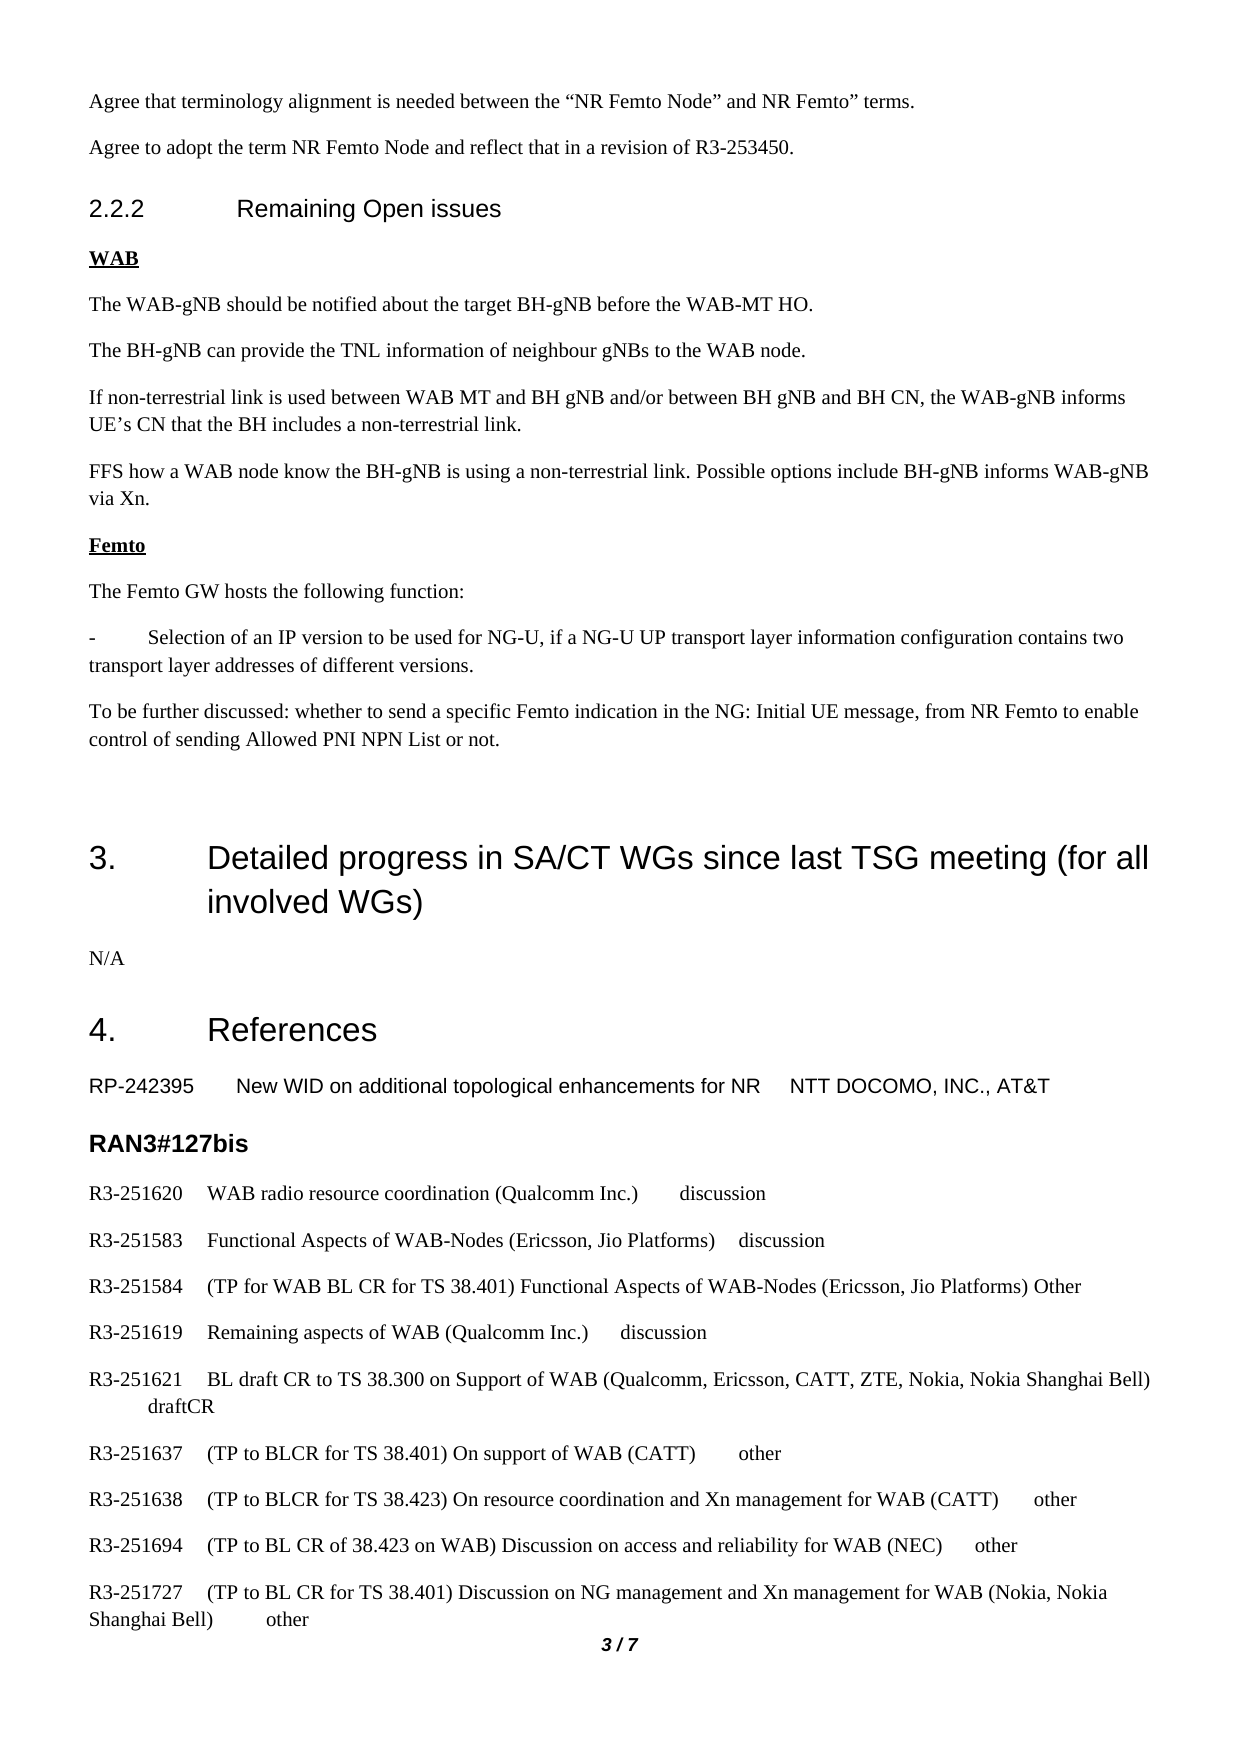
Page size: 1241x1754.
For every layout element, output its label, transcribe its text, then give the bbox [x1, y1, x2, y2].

subtitle 4. References [89, 1011, 1152, 1049]
text Agree to adopt the term NR Femto Node and reflect that in a revision of R3-253450. [89, 135, 1152, 159]
text R3-251621 BL draft CR to TS 38.300 on Support of WAB (Qualcomm, Ericsson, CATT, ZTE, Nokia, Nokia Shanghai Bell) draftCR [89, 1367, 1152, 1418]
text - Selection of an IP version to be used for NG-U, if a NG-U UP transport layer information configuration contains two transport layer addresses of different versions. [89, 625, 1152, 677]
text R3-251583 Functional Aspects of WAB-Nodes (Ericsson, Jio Platforms) discussion [89, 1227, 1152, 1252]
subtitle 2.2.2 Remaining Open issues [89, 194, 1152, 223]
text RAN3#127bis [89, 1129, 1152, 1158]
text RP-242395 New WID on additional topological enhancements for NR NTT DOCOMO, INC., AT&T [89, 1073, 1152, 1097]
text To be further discussed: whether to send a specific Femto indication in the NG: Initial UE message, from NR Femto to enable control of sending Allowed PNI NPN List or not. [89, 699, 1152, 751]
text WAB [89, 246, 1152, 270]
text R3-251637 (TP to BLCR for TS 38.401) On support of WAB (CATT) other [89, 1441, 1152, 1464]
text Femto [89, 533, 1152, 557]
text N/A [89, 945, 1152, 969]
text R3-251619 Remaining aspects of WAB (Qualcomm Inc.) discussion [89, 1320, 1152, 1344]
text The BH-gNB can provide the TNL information of neighbour gNBs to the WAB node. [89, 338, 1152, 362]
text Agree that terminology alignment is needed between the “NR Femto Node” and NR Femto” terms. [89, 89, 1152, 113]
text R3-251638 (TP to BLCR for TS 38.423) On resource coordination and Xn management for WAB (CATT) other [89, 1487, 1152, 1511]
subtitle 3. Detailed progress in SA/CT WGs since last TSG meeting (for all involved WGs) [89, 838, 1152, 921]
text FFS how a WAB node know the BH-gNB is using a non-terrestrial link. Possible options include BH-gNB informs WAB-gNB via Xn. [89, 459, 1152, 510]
text R3-251694 (TP to BL CR of 38.423 on WAB) Discussion on access and reliability for WAB (NEC) other [89, 1533, 1152, 1557]
text R3-251727 (TP to BL CR for TS 38.401) Discussion on NG management and Xn management for WAB (Nokia, Nokia Shanghai Bell) other [89, 1579, 1152, 1631]
text If non-terrestrial link is used between WAB MT and BH gNB and/or between BH gNB and BH CN, the WAB-gNB informs UE’s CN that the BH includes a non-terrestrial link. [89, 385, 1152, 436]
text R3-251584 (TP for WAB BL CR for TS 38.401) Functional Aspects of WAB-Nodes (Ericsson, Jio Platforms) Other [89, 1274, 1152, 1298]
text The WAB-gNB should be notified about the target BH-gNB before the WAB-MT HO. [89, 292, 1152, 316]
text The Femto GW hosts the following function: [89, 579, 1152, 603]
text R3-251620 WAB radio resource coordination (Qualcomm Inc.) discussion [89, 1181, 1152, 1205]
